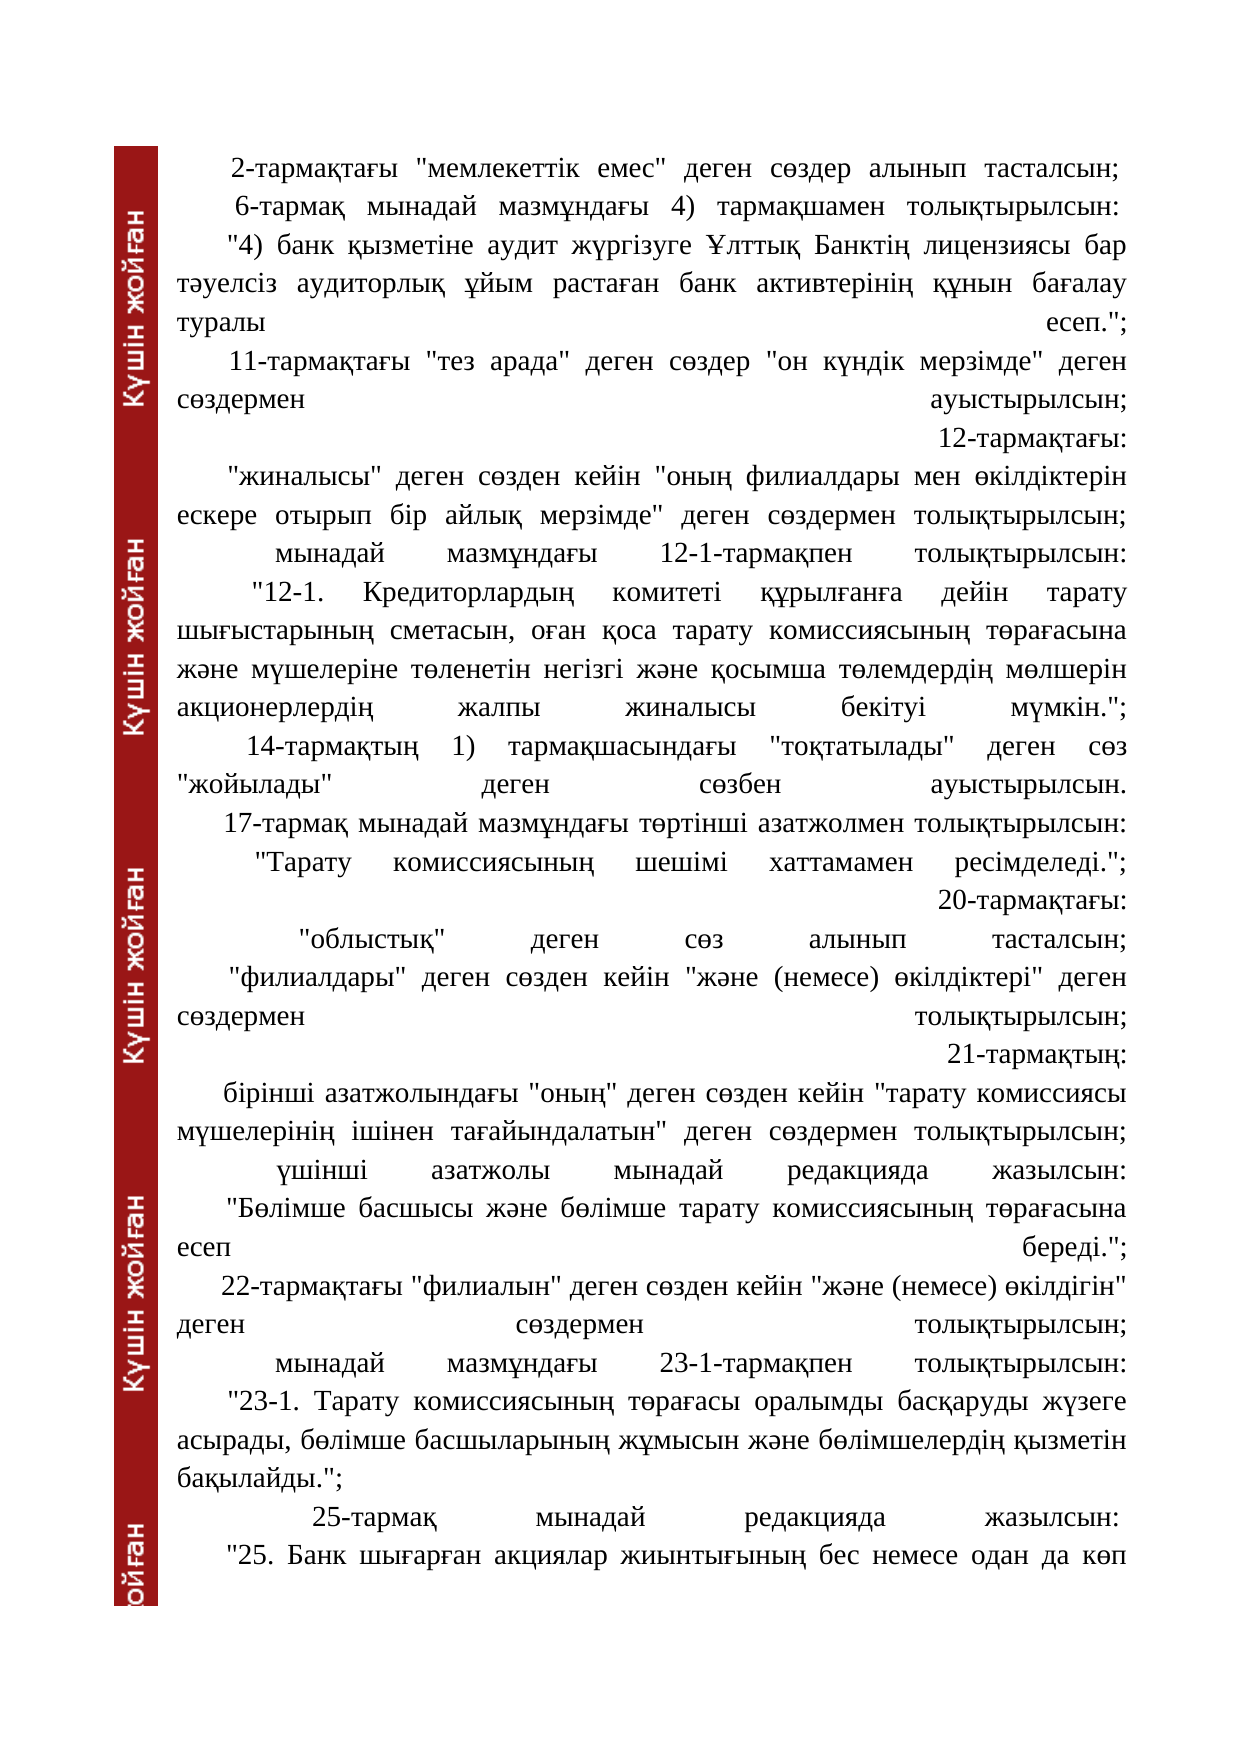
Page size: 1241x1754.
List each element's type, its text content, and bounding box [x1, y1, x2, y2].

picture [114, 1571, 158, 1606]
picture [114, 146, 158, 150]
